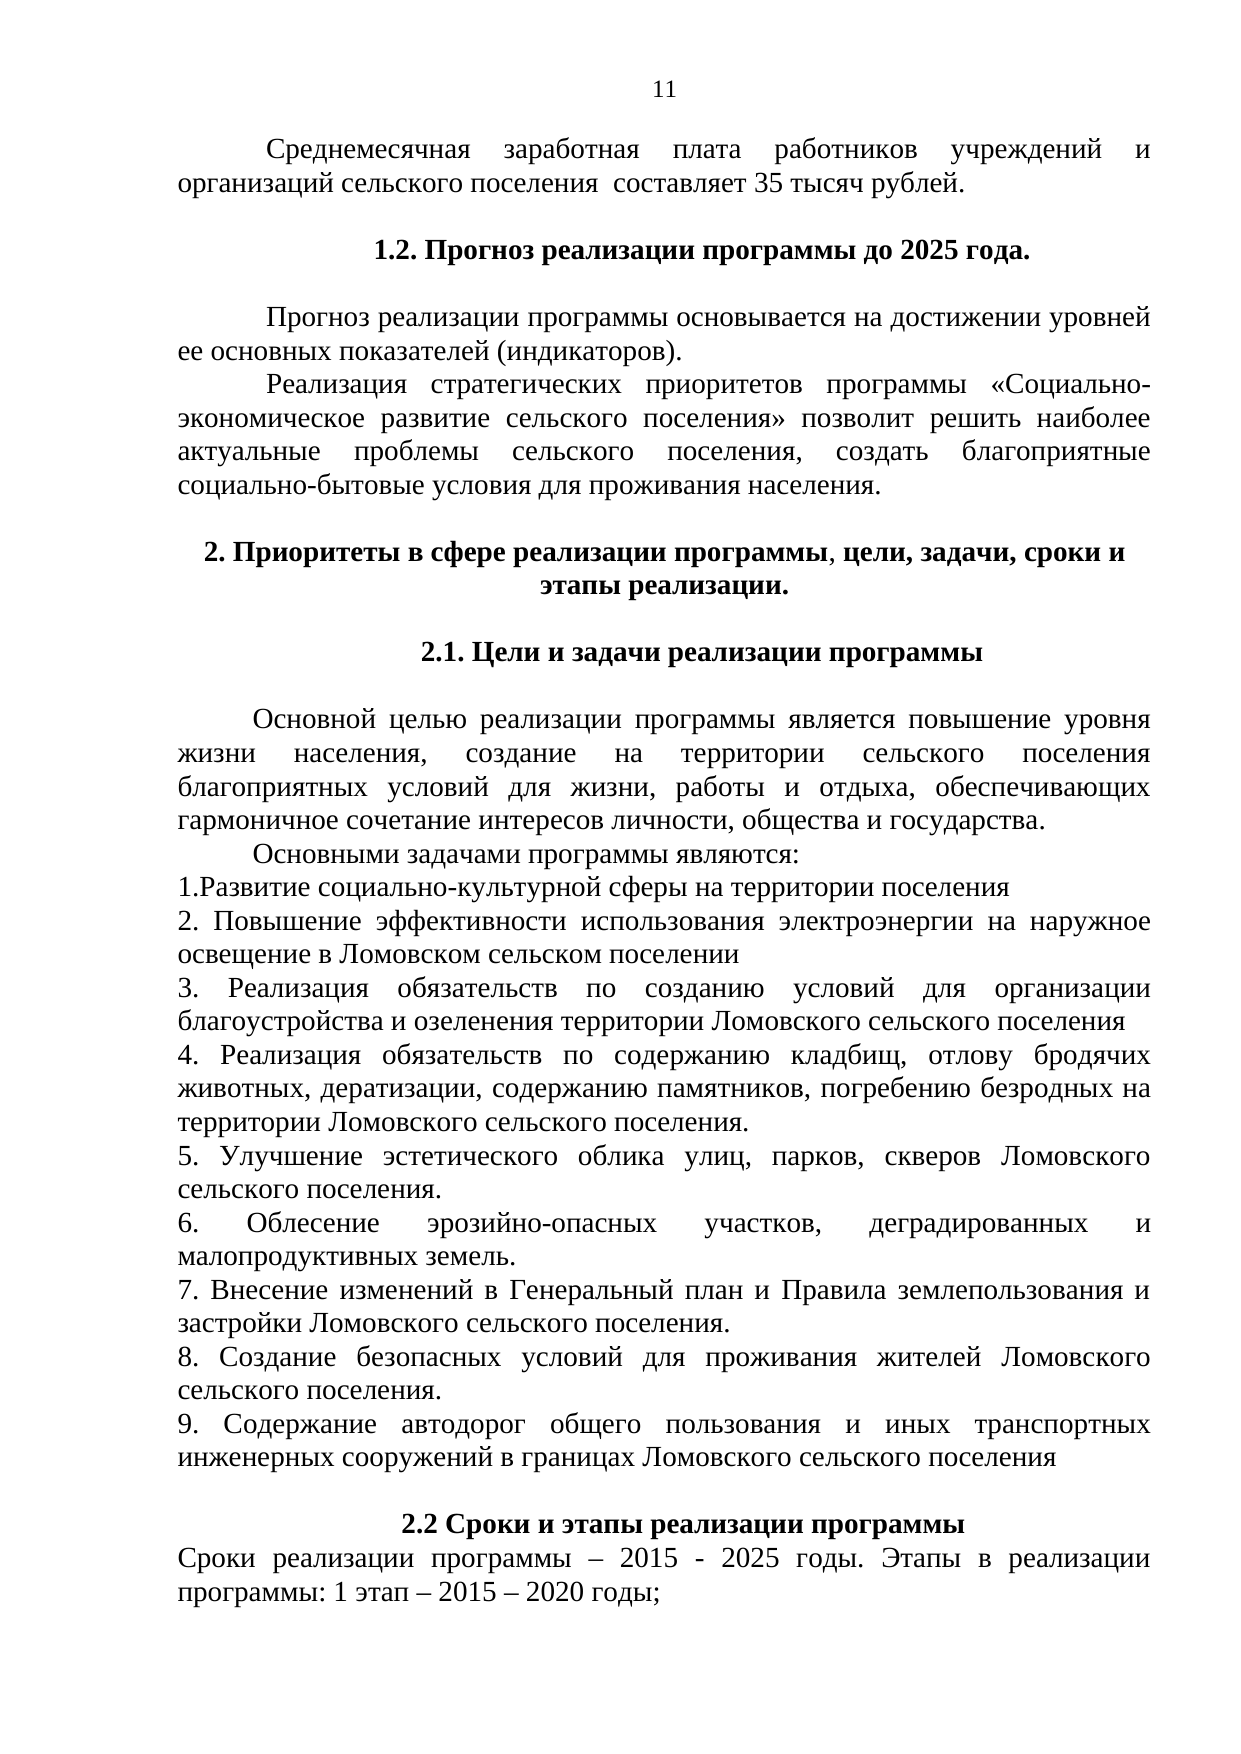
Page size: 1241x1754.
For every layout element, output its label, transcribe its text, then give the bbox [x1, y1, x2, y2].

text 2. Приоритеты в сфере реализации программы, цели, задачи, сроки и этапы реализации. [177, 534, 1152, 601]
text 3. Реализация обязательств по созданию условий для организации благоустройства и озеленения территории Ломовского сельского поселения [177, 970, 1152, 1037]
text Основными задачами программы являются: [177, 836, 1152, 869]
text 9. Содержание автодорог общего пользования и иных транспортных инженерных сооружений в границах Ломовского сельского поселения [177, 1406, 1152, 1473]
text 7. Внесение изменений в Генеральный план и Правила землепользования и застройки Ломовского сельского поселения. [177, 1272, 1152, 1339]
text 2. Повышение эффективности использования электроэнергии на наружное освещение в Ломовском сельском поселении [177, 903, 1152, 970]
list 2.2 Сроки и этапы реализации программы [177, 1507, 1152, 1540]
text Основной целью реализации программы является повышение уровня жизни населения, создание на территории сельского поселения благоприятных условий для жизни, работы и отдыха, обеспечивающих гармоничное сочетание интересов личности, общества и государства. [177, 702, 1152, 836]
text 4. Реализация обязательств по содержанию кладбищ, отлову бродячих животных, дератизации, содержанию памятников, погребению безродных на территории Ломовского сельского поселения. [177, 1037, 1152, 1138]
text 1.2. Прогноз реализации программы до 2025 года. [177, 232, 1152, 266]
text 8. Создание безопасных условий для проживания жителей Ломовского сельского поселения. [177, 1339, 1152, 1406]
text 6. Облесение эрозийно-опасных участков, деградированных и малопродуктивных земель. [177, 1205, 1152, 1272]
text Сроки реализации программы – 2015 - 2025 годы. Этапы в реализации программы: 1 этап – 2015 – 2020 годы; [177, 1540, 1152, 1607]
text 1.Развитие социально-культурной сферы на территории поселения [177, 869, 1152, 903]
text 2.1. Цели и задачи реализации программы [177, 634, 1152, 668]
text Реализация стратегических приоритетов программы «Социально-экономическое развитие сельского поселения» позволит решить наиболее актуальные проблемы сельского поселения, создать благоприятные социально-бытовые условия для проживания населения. [177, 366, 1152, 500]
text Среднемесячная заработная плата работников учреждений и организаций сельского поселения составляет 35 тысяч рублей. [177, 131, 1152, 198]
text 5. Улучшение эстетического облика улиц, парков, скверов Ломовского сельского поселения. [177, 1138, 1152, 1205]
text Прогноз реализации программы основывается на достижении уровней ее основных показателей (индикаторов). [177, 299, 1152, 366]
